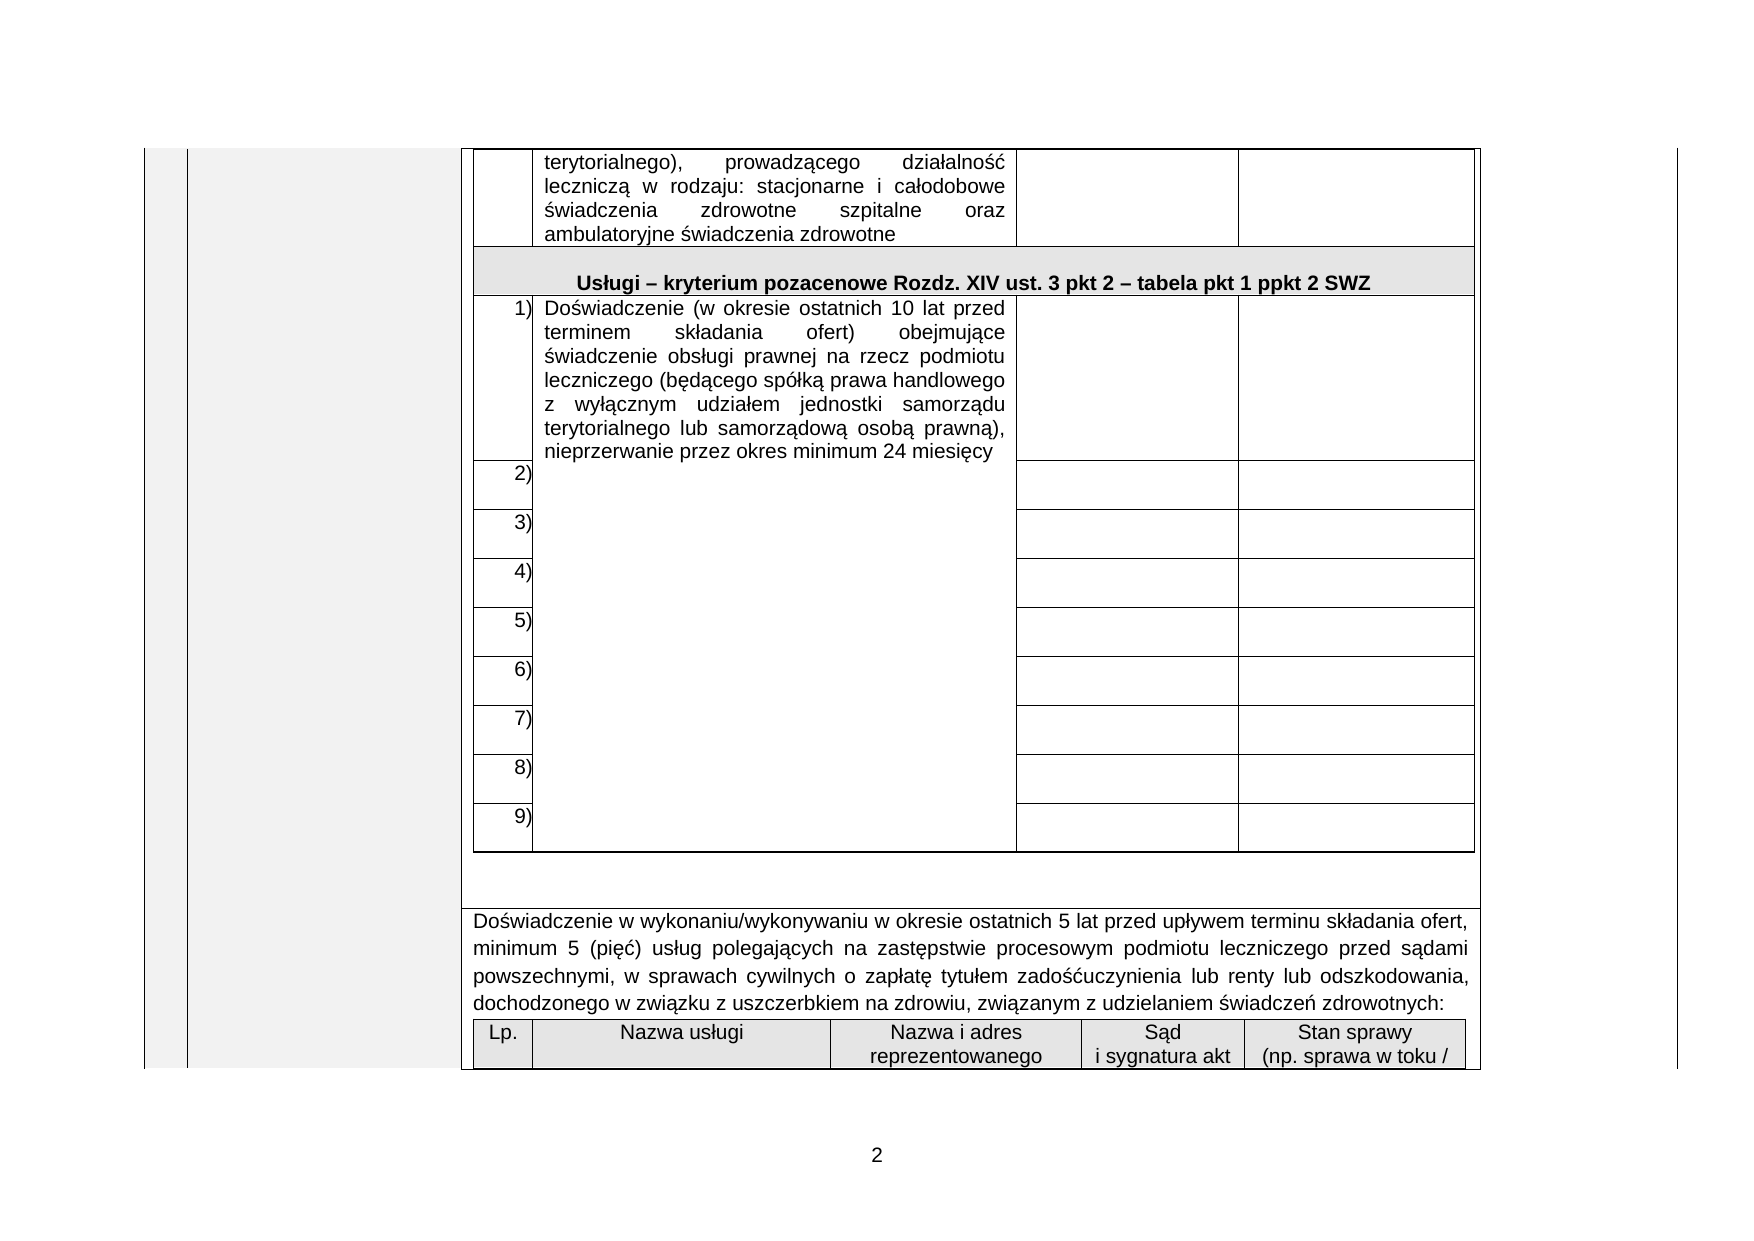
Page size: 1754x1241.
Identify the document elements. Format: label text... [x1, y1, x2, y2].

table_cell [462, 149, 1480, 907]
